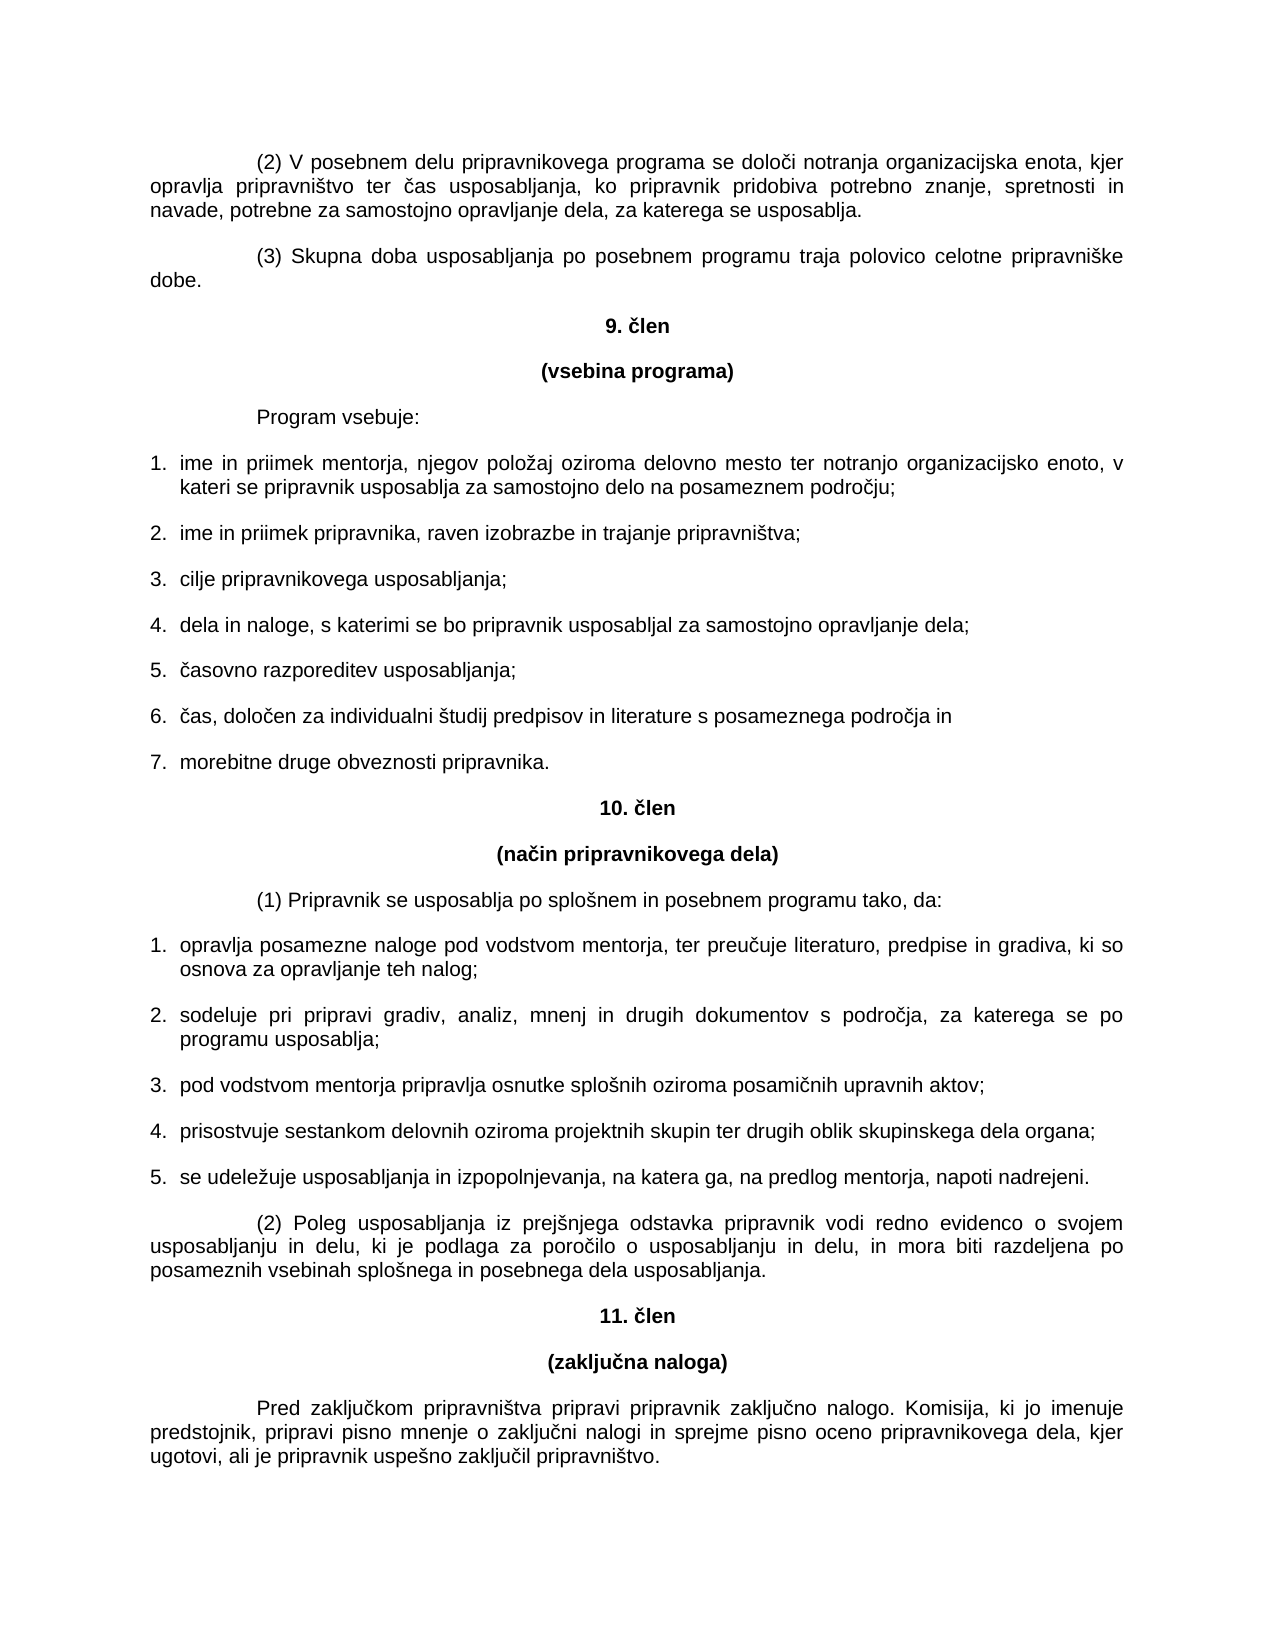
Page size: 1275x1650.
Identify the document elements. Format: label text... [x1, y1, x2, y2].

list pod vodstvom mentorja pripravlja osnutke splošnih oziroma posamičnih upravnih aktov; [150, 1073, 1125, 1097]
list ime in priimek mentorja, njegov položaj oziroma delovno mesto ter notranjo organizacijsko enoto, v kateri se pripravnik usposablja za samostojno delo na posameznem področju; [150, 451, 1125, 499]
list morebitne druge obveznosti pripravnika. [150, 750, 1125, 774]
text 11. člen [150, 1283, 1125, 1328]
text (2) V posebnem delu pripravnikovega programa se določi notranja organizacijska enota, kjer opravlja pripravništvo ter čas usposabljanja, ko pripravnik pridobiva potrebno znanje, spretnosti in navade, potrebne za samostojno opravljanje dela, za katerega se usposablja. [150, 150, 1125, 222]
list sodeluje pri pripravi gradiv, analiz, mnenj in drugih dokumentov s področja, za katerega se po programu usposablja; [150, 1003, 1125, 1051]
list čas, določen za individualni študij predpisov in literature s posameznega področja in [150, 704, 1125, 728]
text (vsebina programa) [150, 338, 1125, 383]
list časovno razporeditev usposabljanja; [150, 658, 1125, 682]
list ime in priimek pripravnika, raven izobrazbe in trajanje pripravništva; [150, 521, 1125, 545]
text (1) Pripravnik se usposablja po splošnem in posebnem programu tako, da: [150, 887, 1125, 911]
text (način pripravnikovega dela) [150, 821, 1125, 866]
text (2) Poleg usposabljanja iz prejšnjega odstavka pripravnik vodi redno evidenco o svojem usposabljanju in delu, ki je podlaga za poročilo o usposabljanju in delu, in mora biti razdeljena po posameznih vsebinah splošnega in posebnega dela usposabljanja. [150, 1210, 1125, 1282]
text 10. člen [150, 775, 1125, 820]
text (zaključna naloga) [150, 1329, 1125, 1374]
text (3) Skupna doba usposabljanja po posebnem programu traja polovico celotne pripravniške dobe. [150, 244, 1125, 292]
text Pred zaključkom pripravništva pripravi pripravnik zaključno nalogo. Komisija, ki jo imenuje predstojnik, pripravi pisno mnenje o zaključni nalogi in sprejme pisno oceno pripravnikovega dela, kjer ugotovi, ali je pripravnik uspešno zaključil pripravništvo. [150, 1396, 1125, 1468]
text 9. člen [150, 293, 1125, 337]
list cilje pripravnikovega usposabljanja; [150, 567, 1125, 591]
list prisostvuje sestankom delovnih oziroma projektnih skupin ter drugih oblik skupinskega dela organa; [150, 1119, 1125, 1143]
list se udeležuje usposabljanja in izpopolnjevanja, na katera ga, na predlog mentorja, napoti nadrejeni. [150, 1164, 1125, 1188]
list opravlja posamezne naloge pod vodstvom mentorja, ter preučuje literaturo, predpise in gradiva, ki so osnova za opravljanje teh nalog; [150, 933, 1125, 981]
list dela in naloge, s katerimi se bo pripravnik usposabljal za samostojno opravljanje dela; [150, 612, 1125, 636]
text Program vsebuje: [150, 405, 1125, 429]
